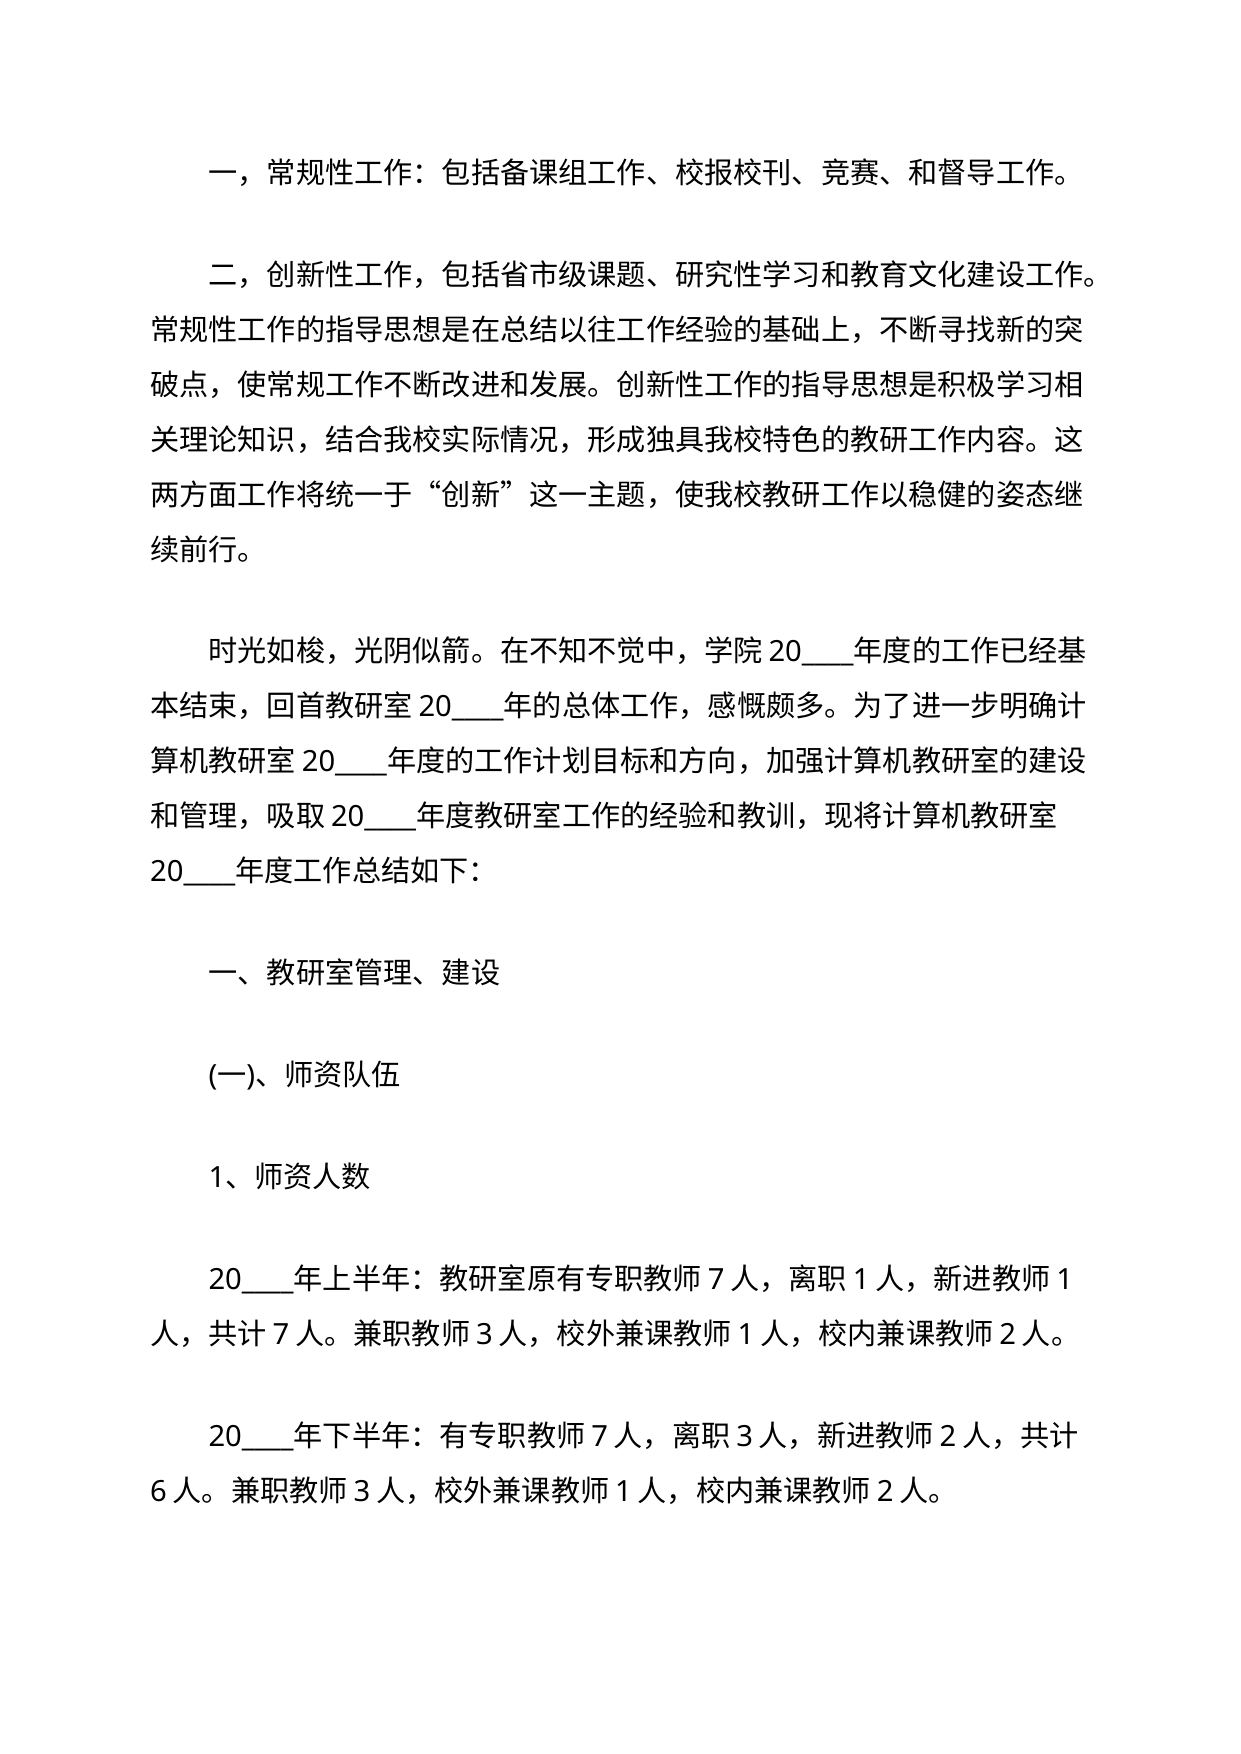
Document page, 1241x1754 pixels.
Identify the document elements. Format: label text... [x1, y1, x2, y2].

text 20____年上半年：教研室原有专职教师7人，离职1人，新进教师1人，共计7人。兼职教师3人，校外兼课教师1人，校内兼课教师2人。 [150, 1256, 1090, 1353]
text 二，创新性工作，包括省市级课题、研究性学习和教育文化建设工作。常规性工作的指导思想是在总结以往工作经验的基础上，不断寻找新的突破点，使常规工作不断改进和发展。创新性工作的指导思想是积极学习相关理论知识，结合我校实际情况，形成独具我校特色的教研工作内容。这两方面工作将统一于“创新”这一主题，使我校教研工作以稳健的姿态继续前行。 [150, 252, 1090, 568]
text 一、教研室管理、建设 [150, 950, 1090, 992]
text 一，常规性工作：包括备课组工作、校报校刊、竞赛、和督导工作。 [150, 150, 1090, 192]
text 时光如梭，光阴似箭。在不知不觉中，学院20____年度的工作已经基本结束，回首教研室20____年的总体工作，感慨颇多。为了进一步明确计算机教研室20____年度的工作计划目标和方向，加强计算机教研室的建设和管理，吸取20____年度教研室工作的经验和教训，现将计算机教研室20____年度工作总结如下： [150, 628, 1090, 890]
text 20____年下半年：有专职教师7人，离职3人，新进教师2人，共计6人。兼职教师3人，校外兼课教师1人，校内兼课教师2人。 [150, 1413, 1090, 1510]
text (一)、师资队伍 [150, 1052, 1090, 1094]
text 1、师资人数 [150, 1154, 1090, 1196]
